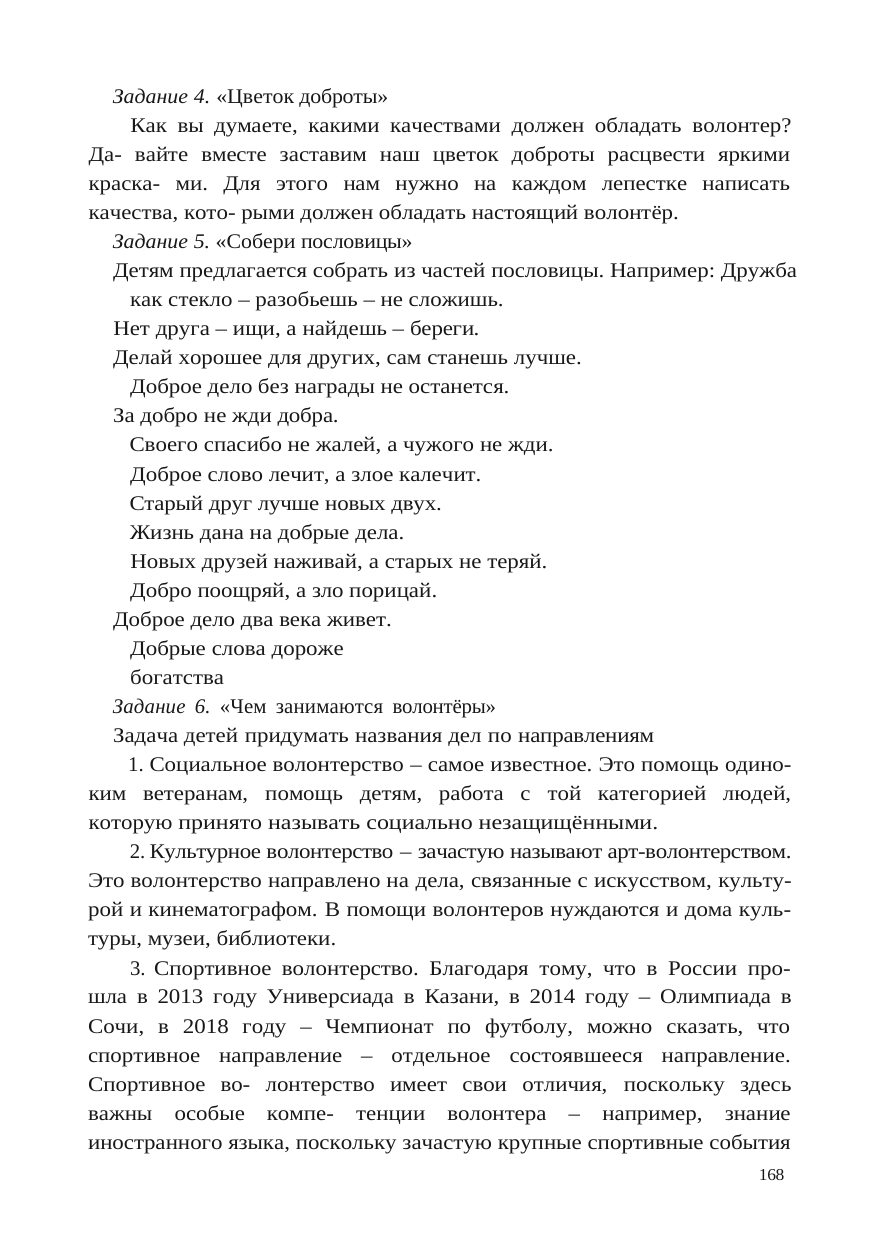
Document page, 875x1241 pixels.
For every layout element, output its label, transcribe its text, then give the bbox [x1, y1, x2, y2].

text Нет друга – ищи, а найдешь – береги. [113, 316, 844, 340]
text Делай хорошее для других, сам станешь лучше. Доброе дело без награды не останется. [113, 345, 600, 398]
text Как вы думаете, какими качествами должен обладать волонтер? Да- вайте вместе заставим наш цветок доброты расцвести яркими краска- ми. Для этого нам нужно на каждом лепестке написать качества, кото- рыми должен обладать настоящий волонтёр. [88, 113, 792, 224]
text Задание 5. «Собери пословицы» [113, 229, 844, 253]
text Задание 6. «Чем занимаются волонтёры» [113, 694, 844, 718]
list Социальное волонтерство – самое известное. Это помощь одино- ким ветеранам, помощь детям, работа с той категорией людей, которую принято называть социально незащищёнными. [88, 752, 792, 834]
text Старый друг лучше новых двух. Жизнь дана на добрые дела. [129, 491, 457, 544]
text Детям предлагается собрать из частей пословицы. Например: Дружба как стекло – разобьешь – не сложишь. [113, 258, 802, 311]
text Задание 4. «Цветок доброты» [113, 83, 844, 108]
text Новых друзей наживай, а старых не теряй. Добро поощряй, а зло порицай. [130, 549, 600, 602]
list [88, 955, 792, 1154]
text Своего спасибо не жалей, а чужого не жди. Доброе слово лечит, а злое калечит. [129, 432, 581, 486]
text Доброе дело два века живет. Добрые слова дороже богатства [113, 607, 440, 689]
text Задача детей придумать названия дел по направлениям [113, 723, 844, 747]
text За добро не жди добра. [113, 403, 844, 427]
list Культурное волонтерство – зачастую называют арт-волонтерством. Это волонтерство направлено на дела, связанные с искусством, культу- рой и кинематографом. В помощи волонтеров нуждаются и дома куль- туры, музеи, библиотеки. [88, 839, 792, 950]
